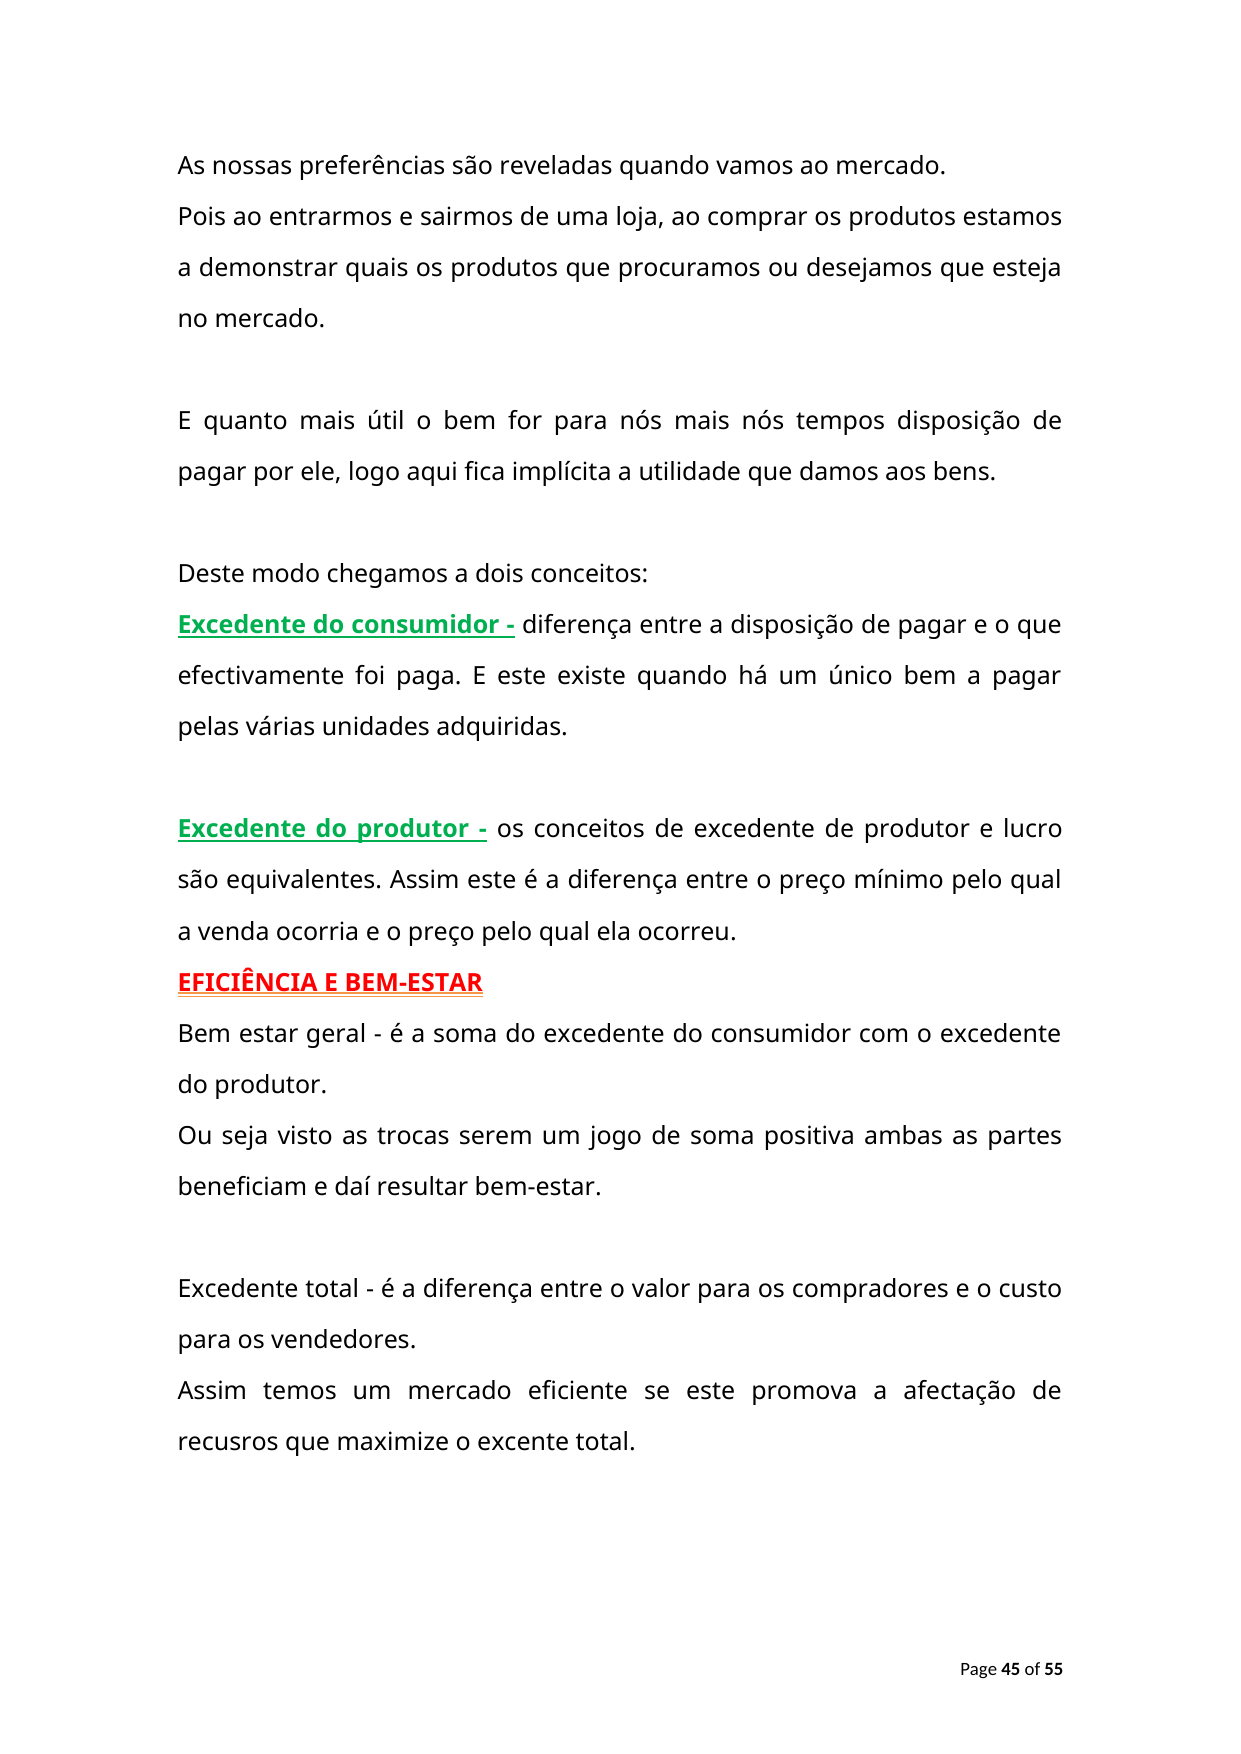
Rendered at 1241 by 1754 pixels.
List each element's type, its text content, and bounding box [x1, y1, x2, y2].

text Pois ao entrarmos e sairmos de uma loja, ao comprar os produtos estamos a demonstrar quais os produtos que procuramos ou desejamos que esteja no mercado. [177, 199, 1063, 335]
text Excedente do consumidor - diferença entre a disposição de pagar e o que efectivamente foi paga. E este existe quando há um único bem a pagar pelas várias unidades adquiridas. [177, 607, 1063, 743]
text As nossas preferências são reveladas quando vamos ao mercado. [177, 148, 1063, 182]
text Excedente do produtor - os conceitos de excedente de produtor e lucro são equivalentes. Assim este é a diferença entre o preço mínimo pelo qual a venda ocorria e o preço pelo qual ela ocorreu. [177, 811, 1063, 947]
text Assim temos um mercado eficiente se este promova a afectação de recusros que maximize o excente total. [177, 1373, 1063, 1458]
text E quanto mais útil o bem for para nós mais nós tempos disposição de pagar por ele, logo aqui fica implícita a utilidade que damos aos bens. [177, 403, 1063, 488]
text Excedente total - é a diferença entre o valor para os compradores e o custo para os vendedores. [177, 1271, 1063, 1356]
text Deste modo chegamos a dois conceitos: [177, 556, 1063, 590]
text Ou seja visto as trocas serem um jogo de soma positiva ambas as partes beneficiam e daí resultar bem-estar. [177, 1117, 1063, 1202]
text Bem estar geral - é a soma do excedente do consumidor com o excedente do produtor. [177, 1015, 1063, 1100]
text Eficiência e Bem-estar [177, 964, 1063, 998]
